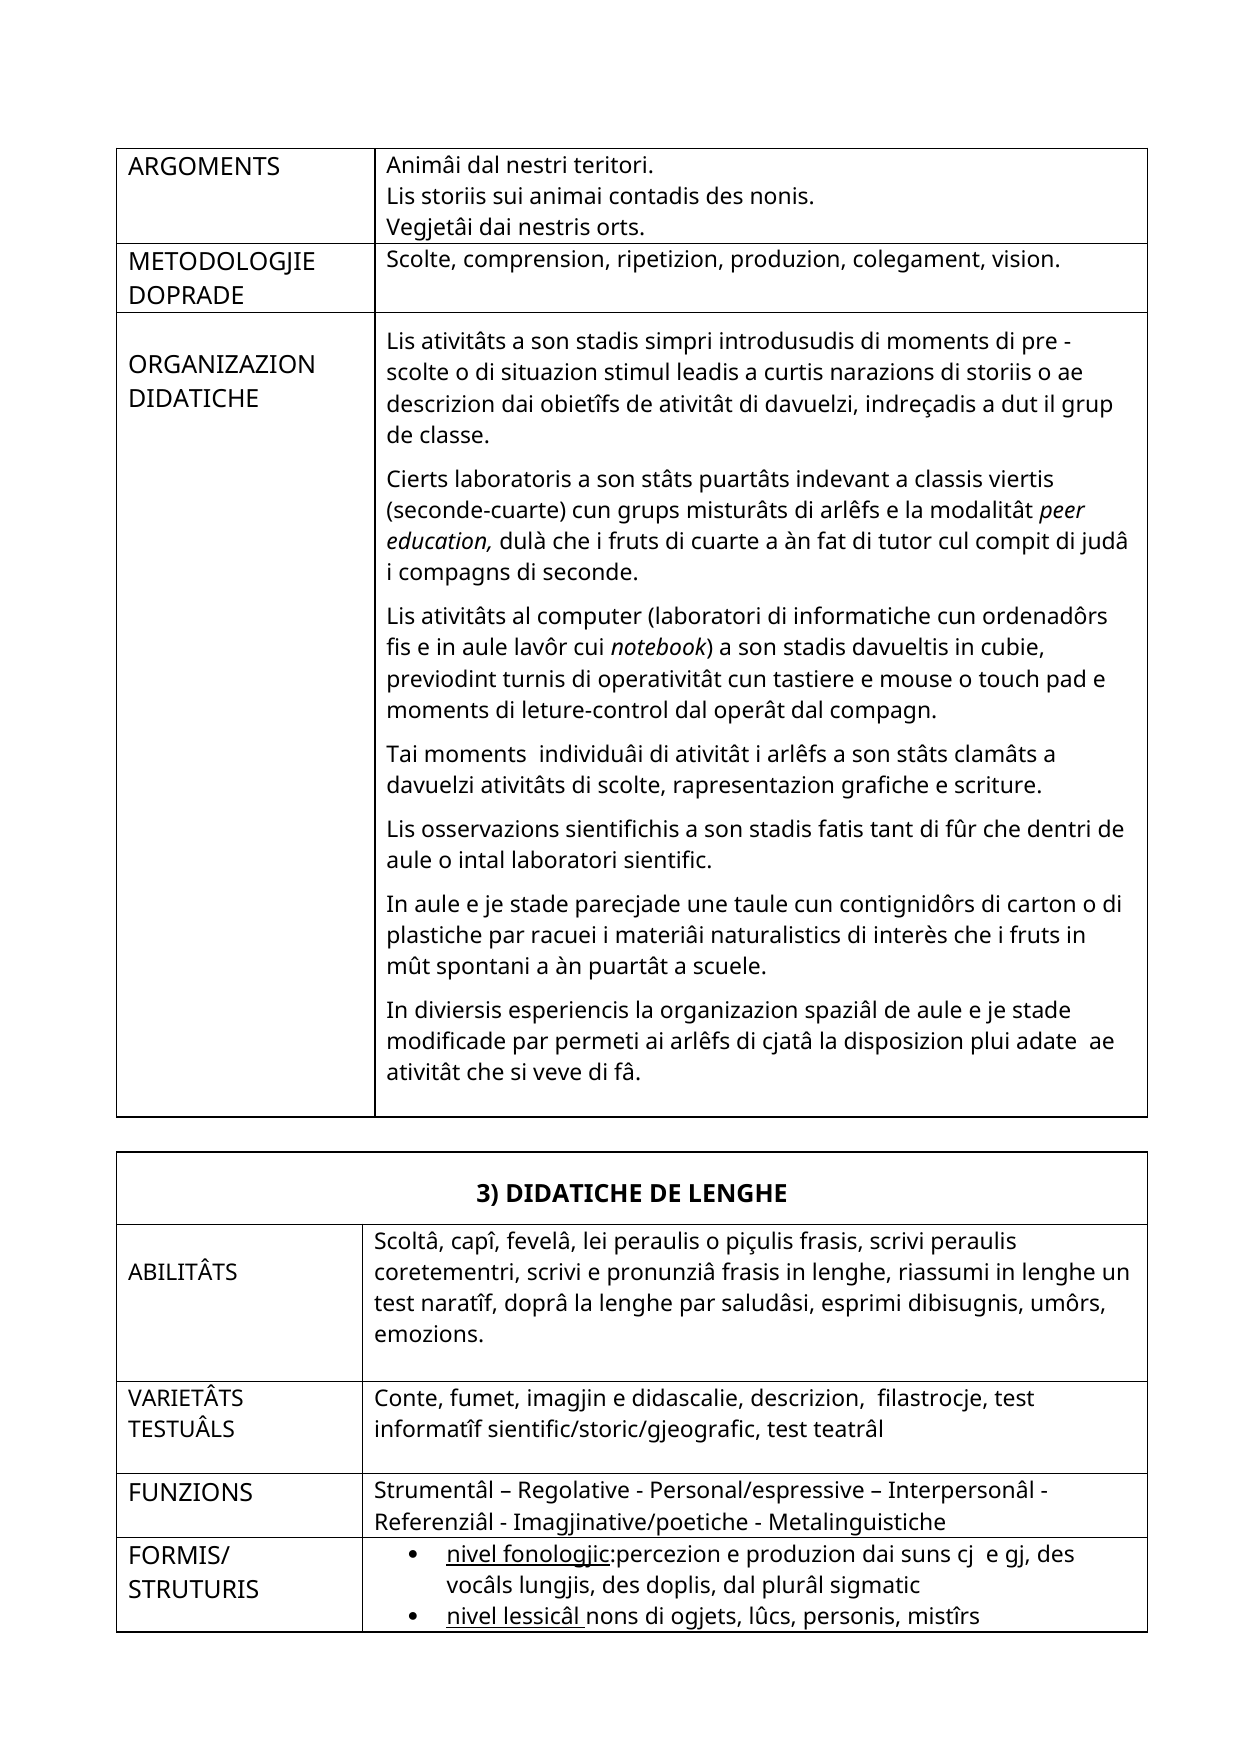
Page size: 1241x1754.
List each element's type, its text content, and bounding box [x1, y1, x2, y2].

table_header 3) DIDATICHE DE LENGHE [117, 1153, 1147, 1223]
table_cell ORGANIZAZION DIDATICHE [117, 313, 374, 1116]
table_cell Scoltâ, capî, fevelâ, lei peraulis o piçulis frasis, scrivi peraulis coretementri, scrivi e pronunziâ frasis in lenghe, riassumi in lenghe un test naratîf, doprâ la lenghe par saludâsi, esprimi dibisugnis, umôrs, emozions. [363, 1225, 1147, 1381]
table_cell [363, 1538, 1147, 1631]
table_cell ABILITÂTS [117, 1225, 362, 1381]
table_cell METODOLOGJIE DOPRADE [117, 244, 374, 312]
table_cell VARIETÂTS TESTUÂLS [117, 1382, 362, 1473]
table_cell Animâi dal nestri teritori. Lis storiis sui animai contadis des nonis. Vegjetâi dai nestris orts. [376, 149, 1147, 242]
table_cell Conte, fumet, imagjin e didascalie, descrizion, filastrocje, test informatîf sientific/storic/gjeografic, test teatrâl [363, 1382, 1147, 1473]
table_cell Scolte, comprension, ripetizion, produzion, colegament, vision. [376, 244, 1147, 312]
table_cell ARGOMENTS [117, 149, 374, 242]
table_cell Lis ativitâts a son stadis simpri introdusudis di moments di pre - scolte o di situazion stimul leadis a curtis narazions di storiis o ae descrizion dai obietîfs de ativitât di davuelzi, indreçadis a dut il grup de classe. Cierts laboratoris a son stâts puartâts indevant a classis viertis (seconde-cuarte) cun grups misturâts di arlêfs e la modalitât peer education, dulà che i fruts di cuarte a àn fat di tutor cul compit di judâ i compagns di seconde. Lis ativitâts al computer (laboratori di informatiche cun ordenadôrs fis e in aule lavôr cui notebook) a son stadis davueltis in cubie, previodint turnis di operativitât cun tastiere e mouse o touch pad e moments di leture-control dal operât dal compagn. Tai moments individuâi di ativitât i arlêfs a son stâts clamâts a davuelzi ativitâts di scolte, rapresentazion grafiche e scriture. Lis osservazions sientifichis a son stadis fatis tant di fûr che dentri de aule o intal laboratori sientific. In aule e je stade parecjade une taule cun contignidôrs di carton o di plastiche par racuei i materiâi naturalistics di interès che i fruts in mût spontani a àn puartât a scuele. In diviersis esperiencis la organizazion spaziâl de aule e je stade modificade par permeti ai arlêfs di cjatâ la disposizion plui adate ae ativitât che si veve di fâ. [376, 313, 1147, 1116]
table_cell Strumentâl – Regolative - Personal/espressive – Interpersonâl - Referenziâl - Imagjjerenzialeleessiva 00000000000000000000000000000000000000000000000000000000000000000000000000000000000000000inative/poetiche - Metalinguistiche [363, 1474, 1147, 1537]
table_cell FORMIS/ STRUTURIS [117, 1538, 362, 1631]
table_cell FUNZIONS [117, 1474, 362, 1537]
